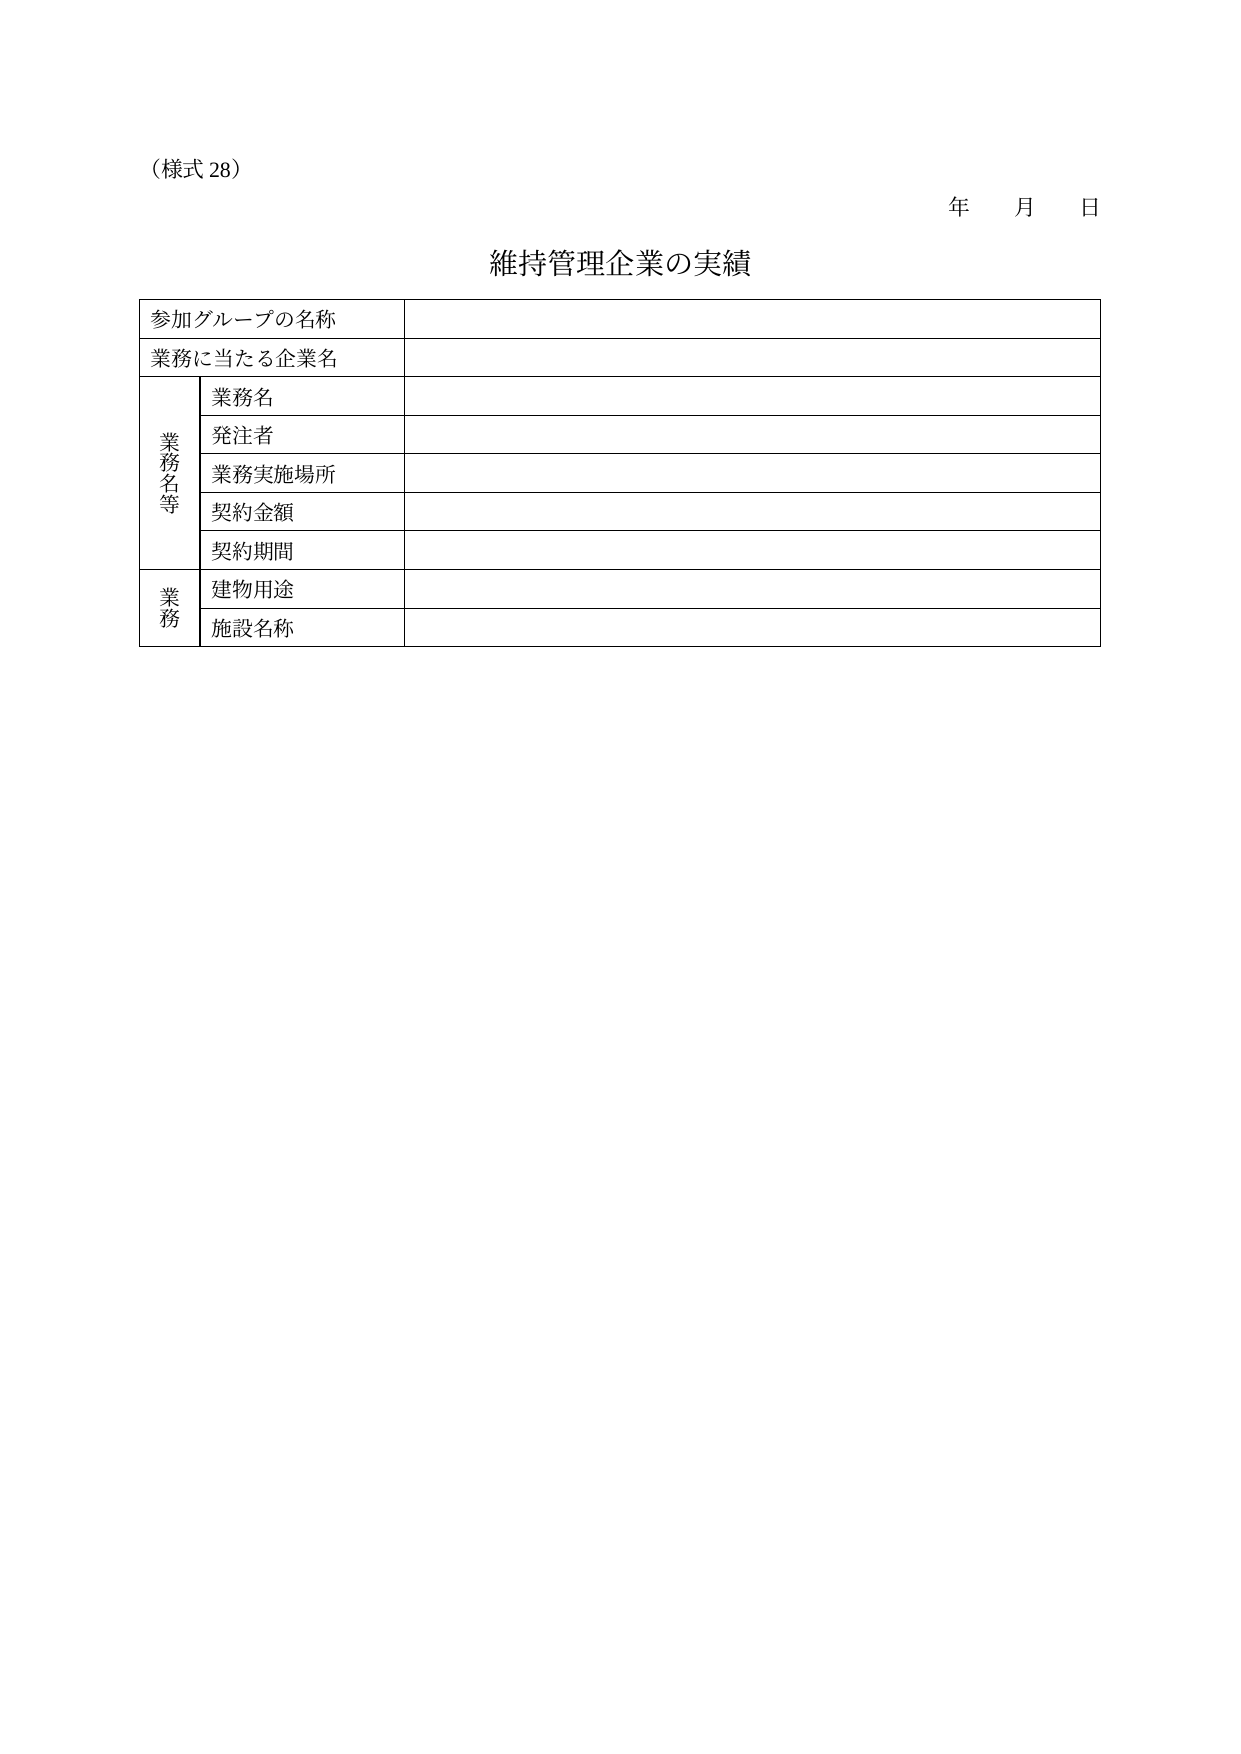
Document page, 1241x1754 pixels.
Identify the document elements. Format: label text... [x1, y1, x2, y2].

table_cell 業務名 [201, 377, 404, 415]
table_cell [405, 531, 1100, 569]
table_header [405, 300, 1100, 338]
text 年 月 日 [139, 187, 1101, 224]
table_cell 施設名称 [201, 609, 404, 646]
text （様式28） [139, 149, 1101, 187]
table_cell [405, 416, 1100, 453]
table_cell [405, 339, 1100, 376]
table_cell 契約金額 [201, 493, 404, 530]
table_cell 業務名等 [140, 377, 199, 569]
table_cell [405, 609, 1100, 646]
table_cell 業務に当たる企業名 [140, 339, 404, 376]
table_cell 発注者 [201, 416, 404, 453]
table_cell [405, 493, 1100, 530]
table_cell [405, 454, 1100, 492]
table_cell [405, 377, 1100, 415]
table_header 参加グループの名称 [140, 300, 404, 338]
table_cell [405, 570, 1100, 607]
table_cell 業務概要 [140, 570, 199, 646]
table_cell 契約期間 [201, 531, 404, 569]
table_cell 業務実施場所 [201, 454, 404, 492]
text 維持管理企業の実績 [139, 224, 1101, 299]
table_cell 建物用途 [201, 570, 404, 607]
